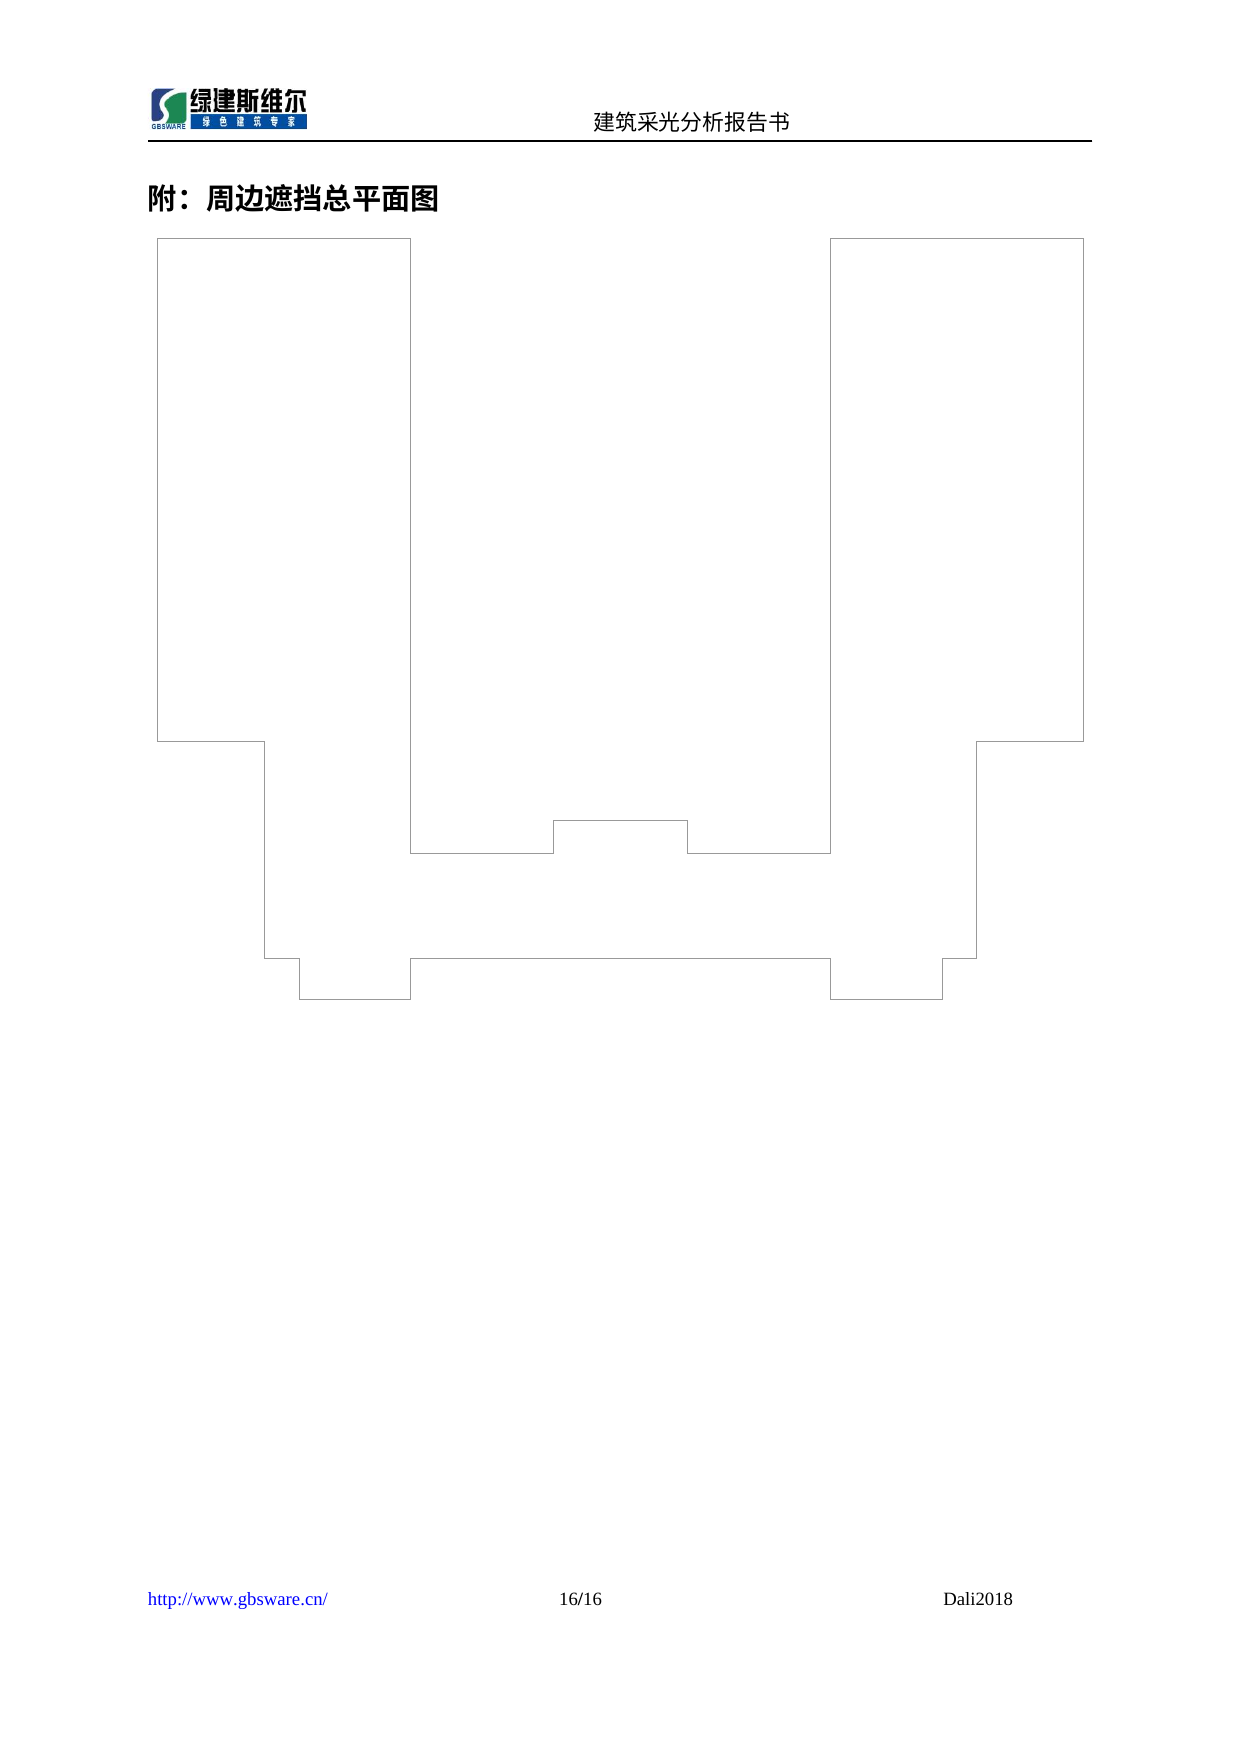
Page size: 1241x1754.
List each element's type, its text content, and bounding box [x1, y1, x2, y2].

text 附：周边遮挡总平面图 [148, 164, 1092, 229]
picture [147, 88, 308, 130]
